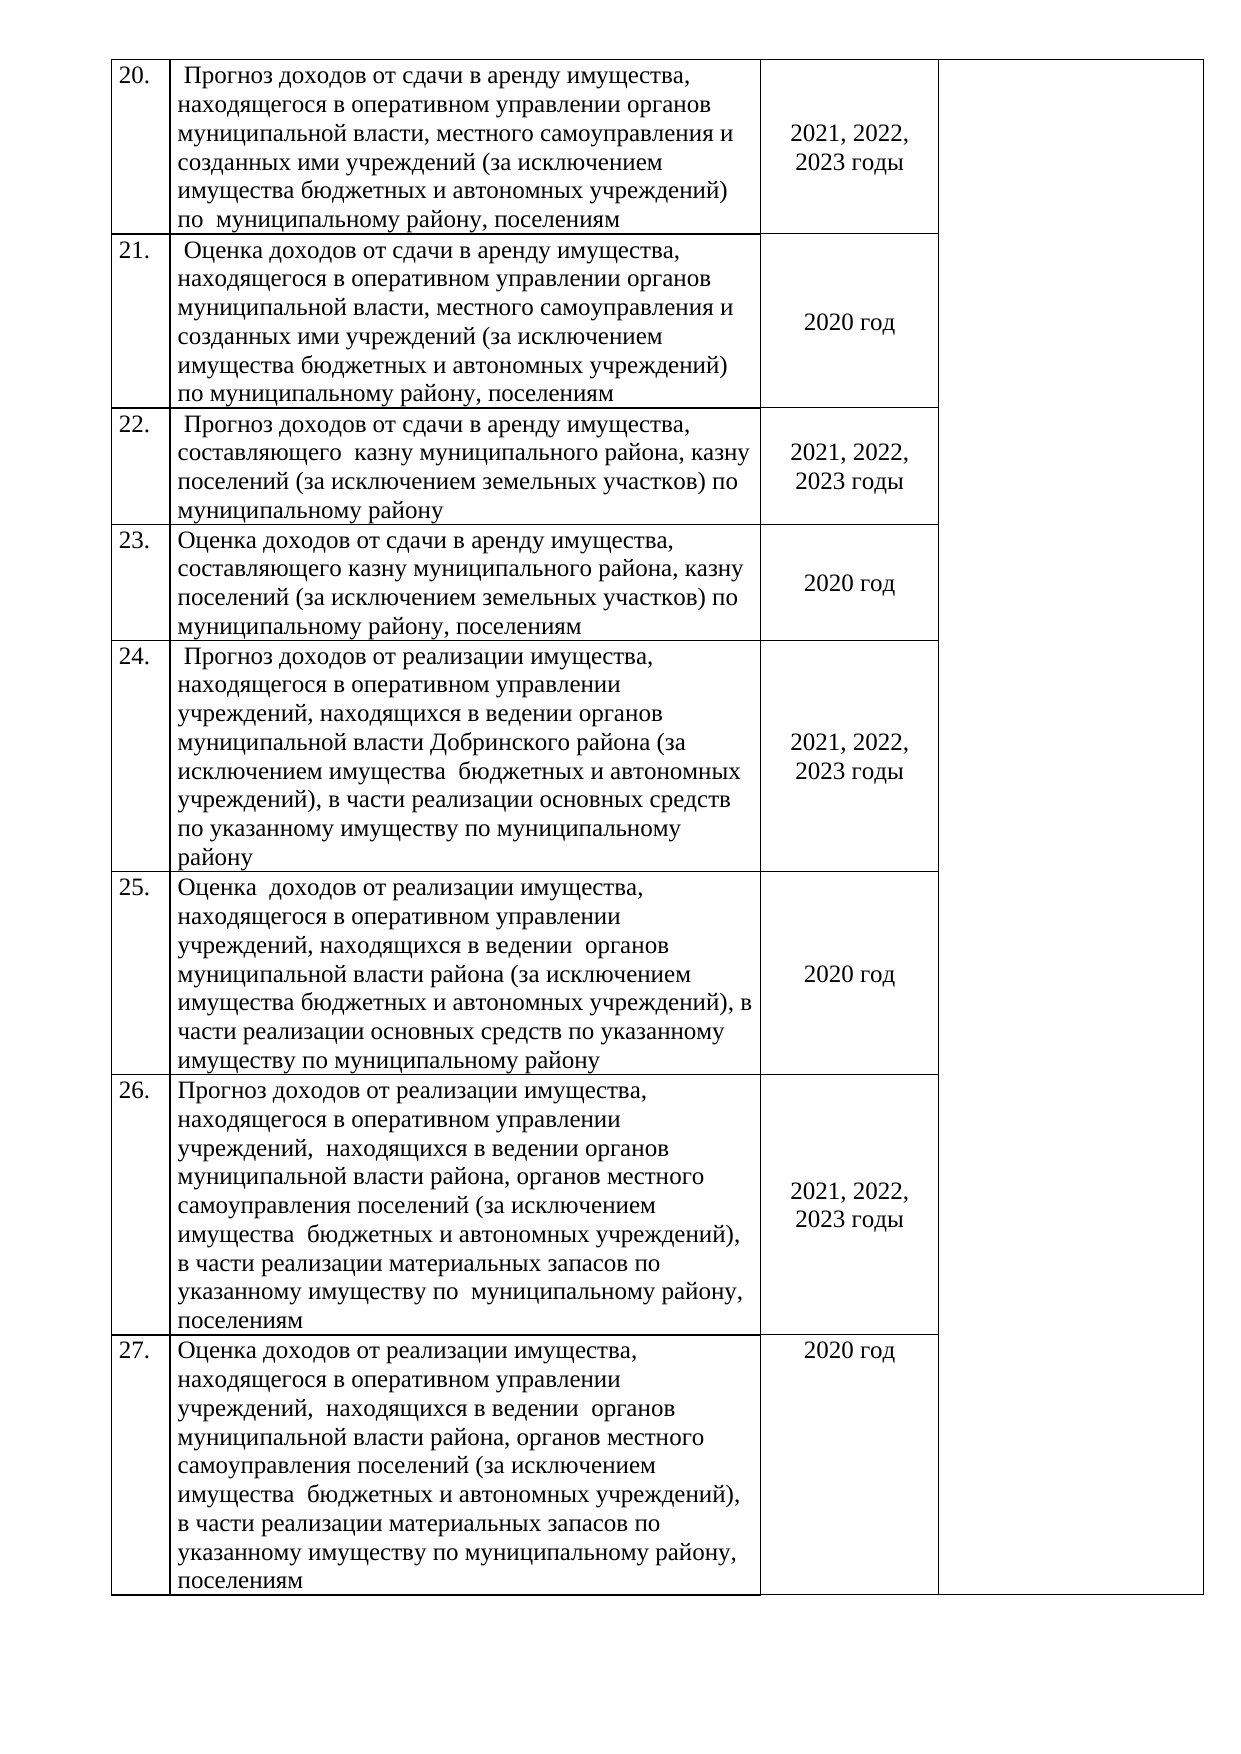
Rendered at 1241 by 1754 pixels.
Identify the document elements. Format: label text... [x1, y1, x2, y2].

table_cell 25. [112, 872, 169, 1074]
table_cell Оценка доходов от сдачи в аренду имущества, находящегося в оперативном управлении органов муниципальной власти, местного самоуправления и созданных ими учреждений (за исключением имущества бюджетных и автономных учреждений) по муниципальному району, поселениям [171, 235, 760, 407]
table_cell 2020 год [761, 1335, 938, 1594]
table_cell Оценка доходов от реализации имущества, находящегося в оперативном управлении учреждений, находящихся в ведении органов муниципальной власти района, органов местного самоуправления поселений (за исключением имущества бюджетных и автономных учреждений), в части реализации материальных запасов по указанному имуществу по муниципальному району, поселениям [171, 1336, 760, 1594]
table_cell 2021, 2022, 2023 годы [761, 1075, 938, 1334]
table_cell Оценка доходов от сдачи в аренду имущества, составляющего казну муниципального района, казну поселений (за исключением земельных участков) по муниципальному району, поселениям [171, 525, 760, 640]
table_cell Прогноз доходов от сдачи в аренду имущества, составляющего казну муниципального района, казну поселений (за исключением земельных участков) по муниципальному району [171, 409, 760, 524]
table_cell 24. [112, 641, 169, 871]
table_cell 23. [112, 525, 169, 640]
table_cell 2020 год [761, 234, 938, 407]
table_cell 2021, 2022, 2023 годы [761, 408, 938, 524]
table_cell 2021, 2022, 2023 годы [761, 641, 938, 871]
table_cell Прогноз доходов от сдачи в аренду имущества, находящегося в оперативном управлении органов муниципальной власти, местного самоуправления и созданных ими учреждений (за исключением имущества бюджетных и автономных учреждений) по муниципальному району, поселениям [171, 60, 760, 233]
table_cell 21. [112, 235, 169, 407]
table_cell 22. [112, 409, 169, 524]
table_cell Оценка доходов от реализации имущества, находящегося в оперативном управлении учреждений, находящихся в ведении органов муниципальной власти района (за исключением имущества бюджетных и автономных учреждений), в части реализации основных средств по указанному имуществу по муниципальному району [171, 872, 760, 1074]
table_cell Прогноз доходов от реализации имущества, находящегося в оперативном управлении учреждений, находящихся в ведении органов муниципальной власти Добринского района (за исключением имущества бюджетных и автономных учреждений), в части реализации основных средств по указанному имуществу по муниципальному району [171, 641, 760, 871]
table_cell 2021, 2022, 2023 годы [761, 60, 938, 233]
table_cell 2020 год [761, 525, 938, 640]
table_cell 26. [112, 1075, 169, 1334]
table_cell 2020 год [761, 872, 938, 1074]
table_cell Прогноз доходов от реализации имущества, находящегося в оперативном управлении учреждений, находящихся в ведении органов муниципальной власти района, органов местного самоуправления поселений (за исключением имущества бюджетных и автономных учреждений), в части реализации материальных запасов по указанному имуществу по муниципальному району, поселениям [171, 1075, 760, 1334]
table_cell 27. [112, 1336, 169, 1594]
table_cell 20. [112, 60, 169, 233]
